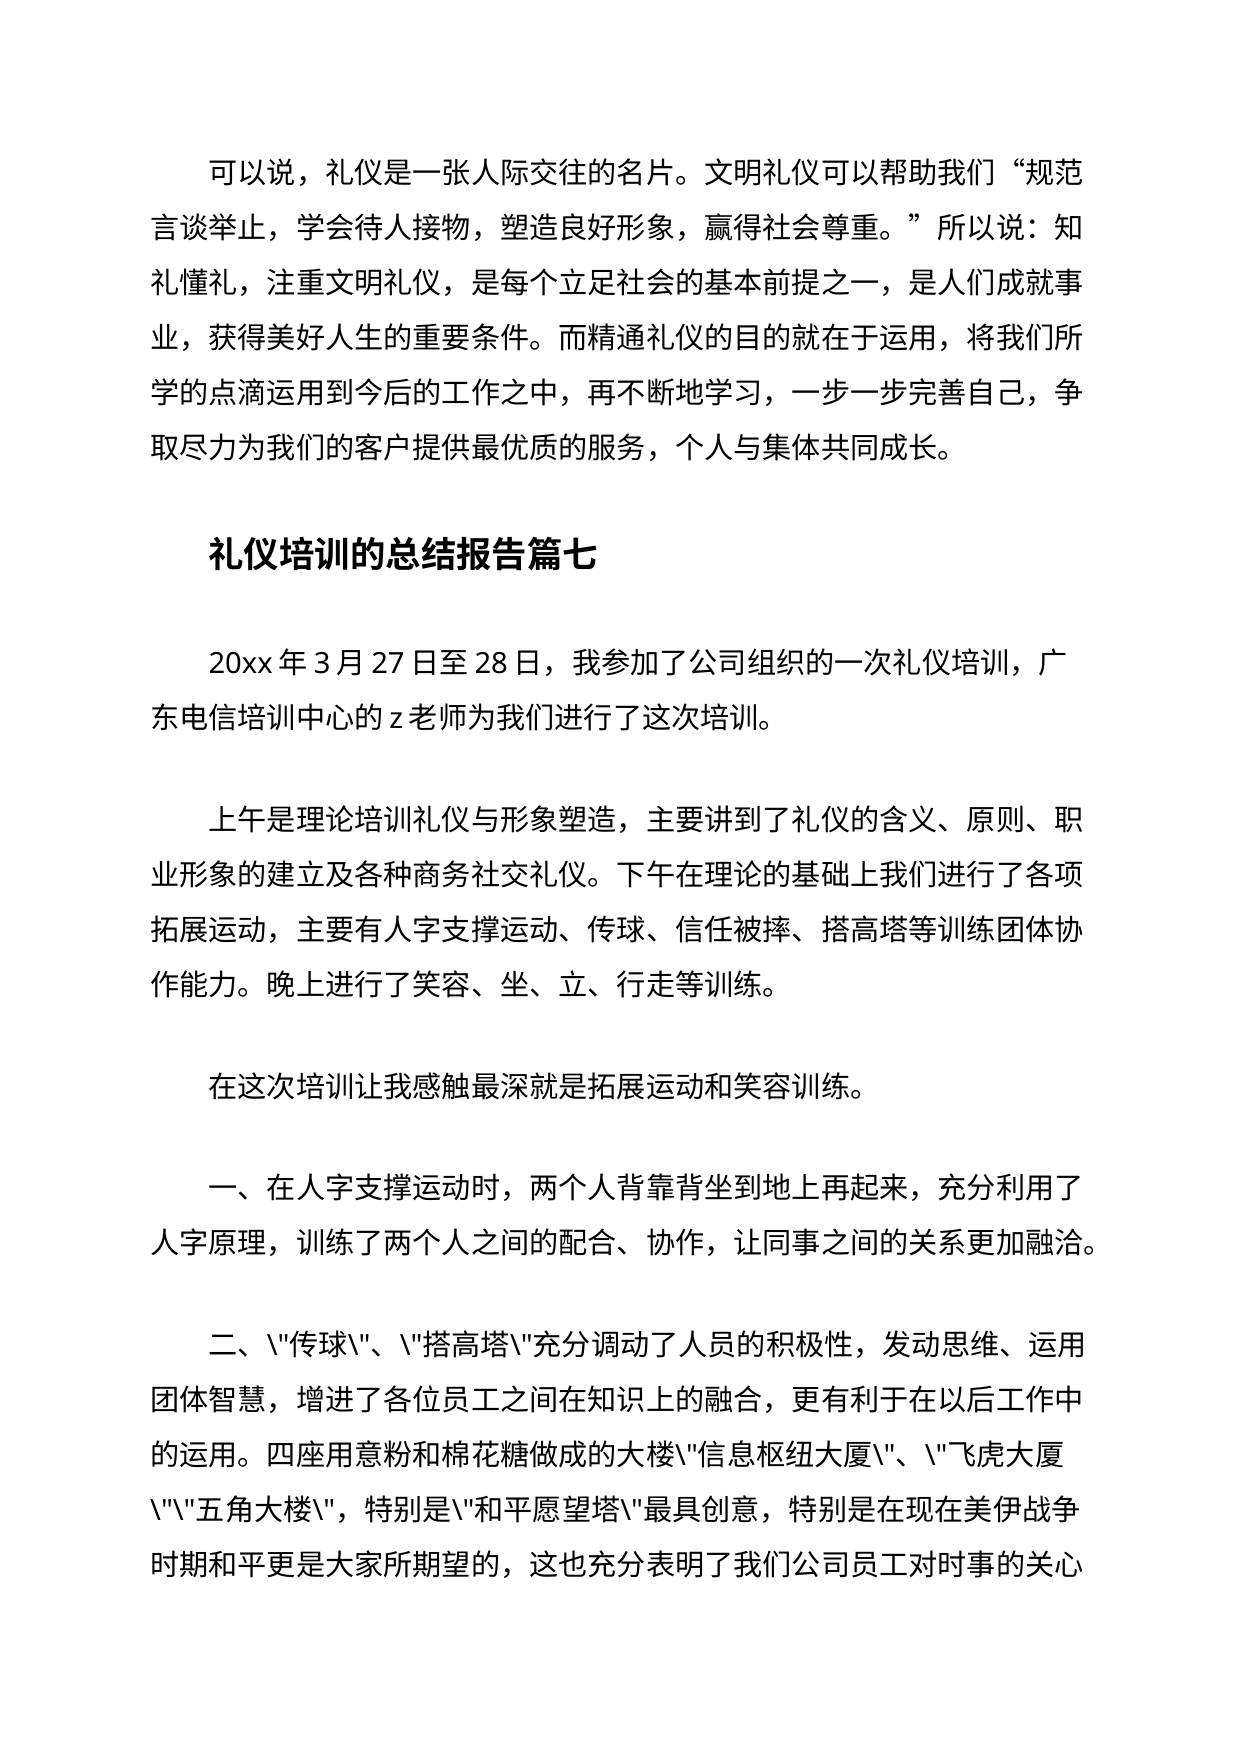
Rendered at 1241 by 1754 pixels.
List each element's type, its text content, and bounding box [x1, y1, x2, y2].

text 礼仪培训的总结报告篇七 [150, 526, 1090, 577]
text 可以说，礼仪是一张人际交往的名片。文明礼仪可以帮助我们“规范言谈举止，学会待人接物，塑造良好形象，赢得社会尊重。”所以说：知礼懂礼，注重文明礼仪，是每个立足社会的基本前提之一，是人们成就事业，获得美好人生的重要条件。而精通礼仪的目的就在于运用，将我们所学的点滴运用到今后的工作之中，再不断地学习，一步一步完善自己，争取尽力为我们的客户提供最优质的服务，个人与集体共同成长。 [150, 150, 1090, 467]
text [150, 1322, 1090, 1584]
text 20xx年3月27日至28日，我参加了公司组织的一次礼仪培训，广东电信培训中心的z老师为我们进行了这次培训。 [150, 640, 1090, 737]
text 上午是理论培训礼仪与形象塑造，主要讲到了礼仪的含义、原则、职业形象的建立及各种商务社交礼仪。下午在理论的基础上我们进行了各项拓展运动，主要有人字支撑运动、传球、信任被摔、搭高塔等训练团体协作能力。晚上进行了笑容、坐、立、行走等训练。 [150, 797, 1090, 1004]
text 在这次培训让我感触最深就是拓展运动和笑容训练。 [150, 1063, 1090, 1105]
text 一、在人字支撑运动时，两个人背靠背坐到地上再起来，充分利用了人字原理，训练了两个人之间的配合、协作，让同事之间的关系更加融洽。 [150, 1165, 1090, 1262]
